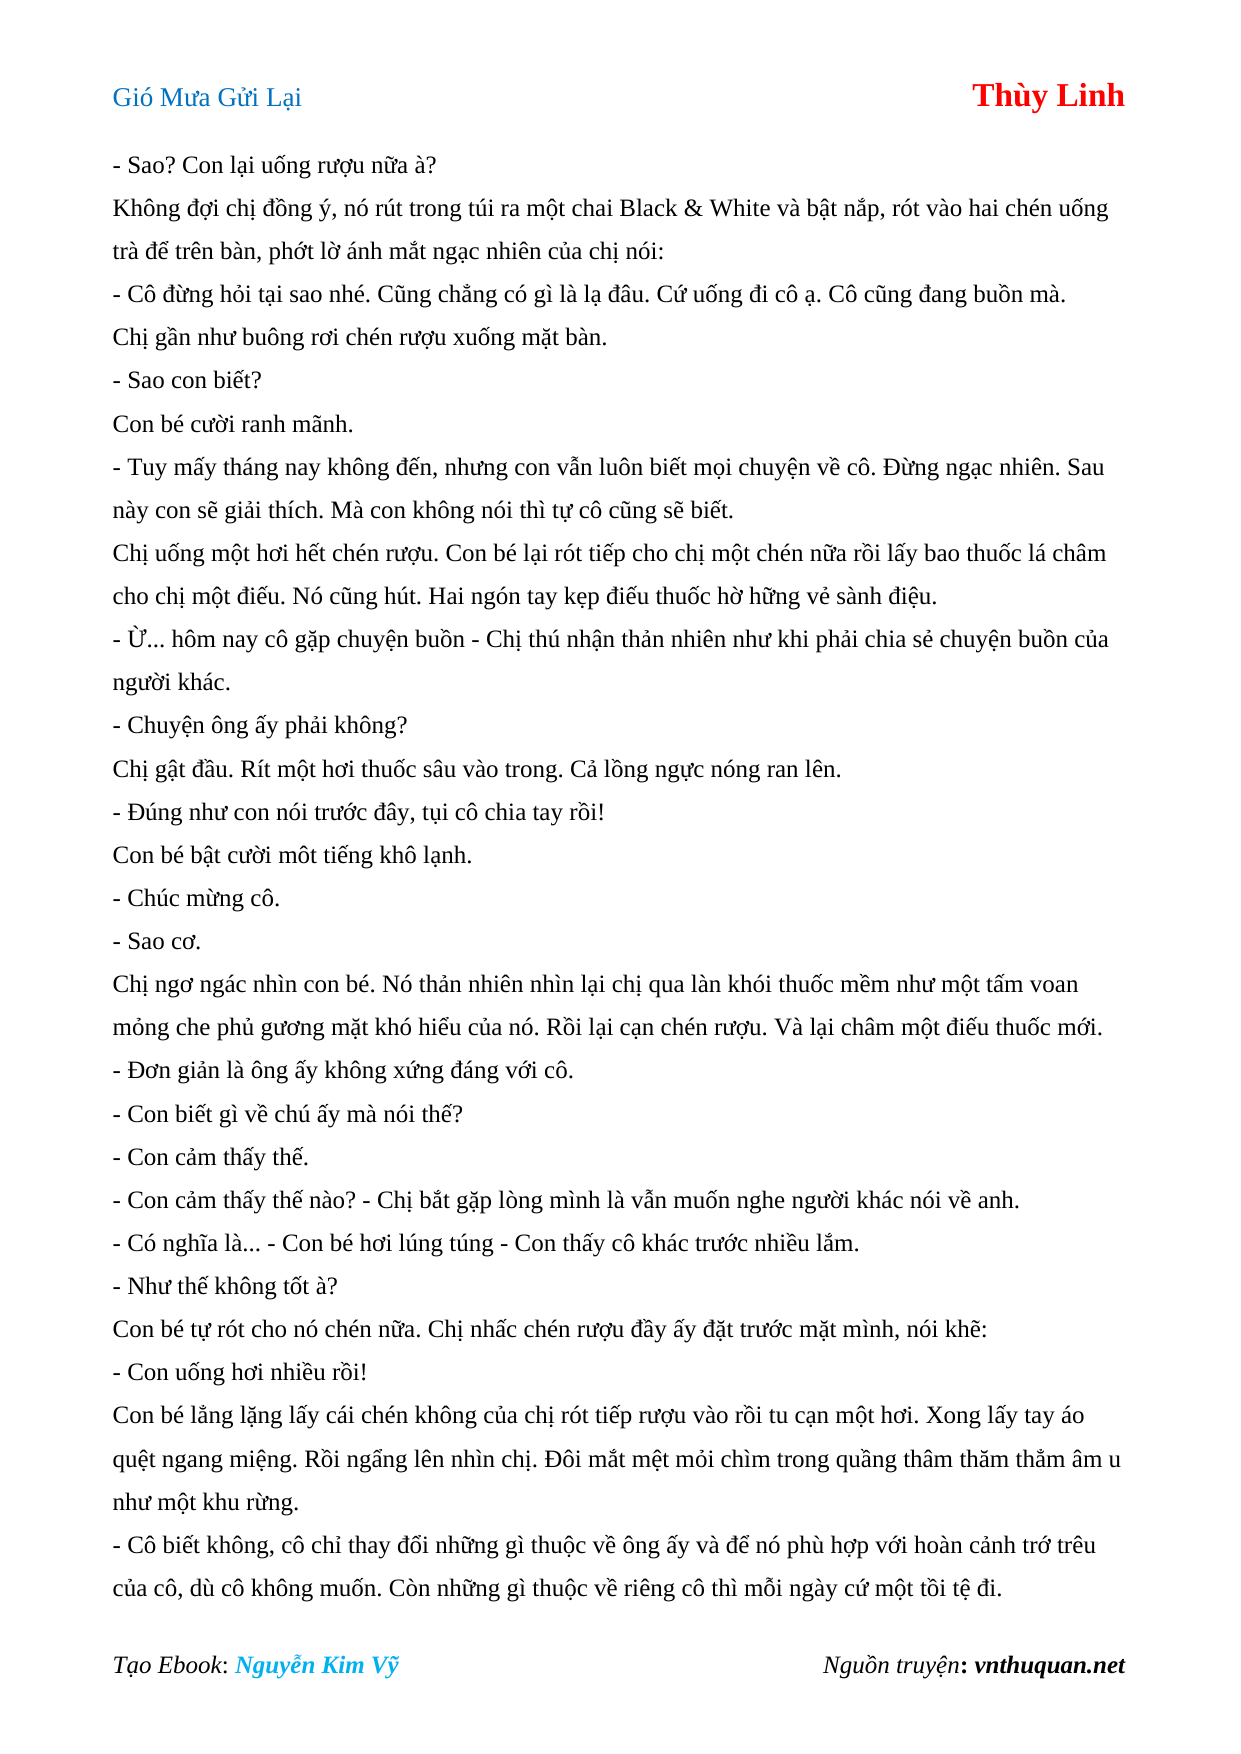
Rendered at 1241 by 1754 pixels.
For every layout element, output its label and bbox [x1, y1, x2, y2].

text [112, 150, 1128, 1602]
